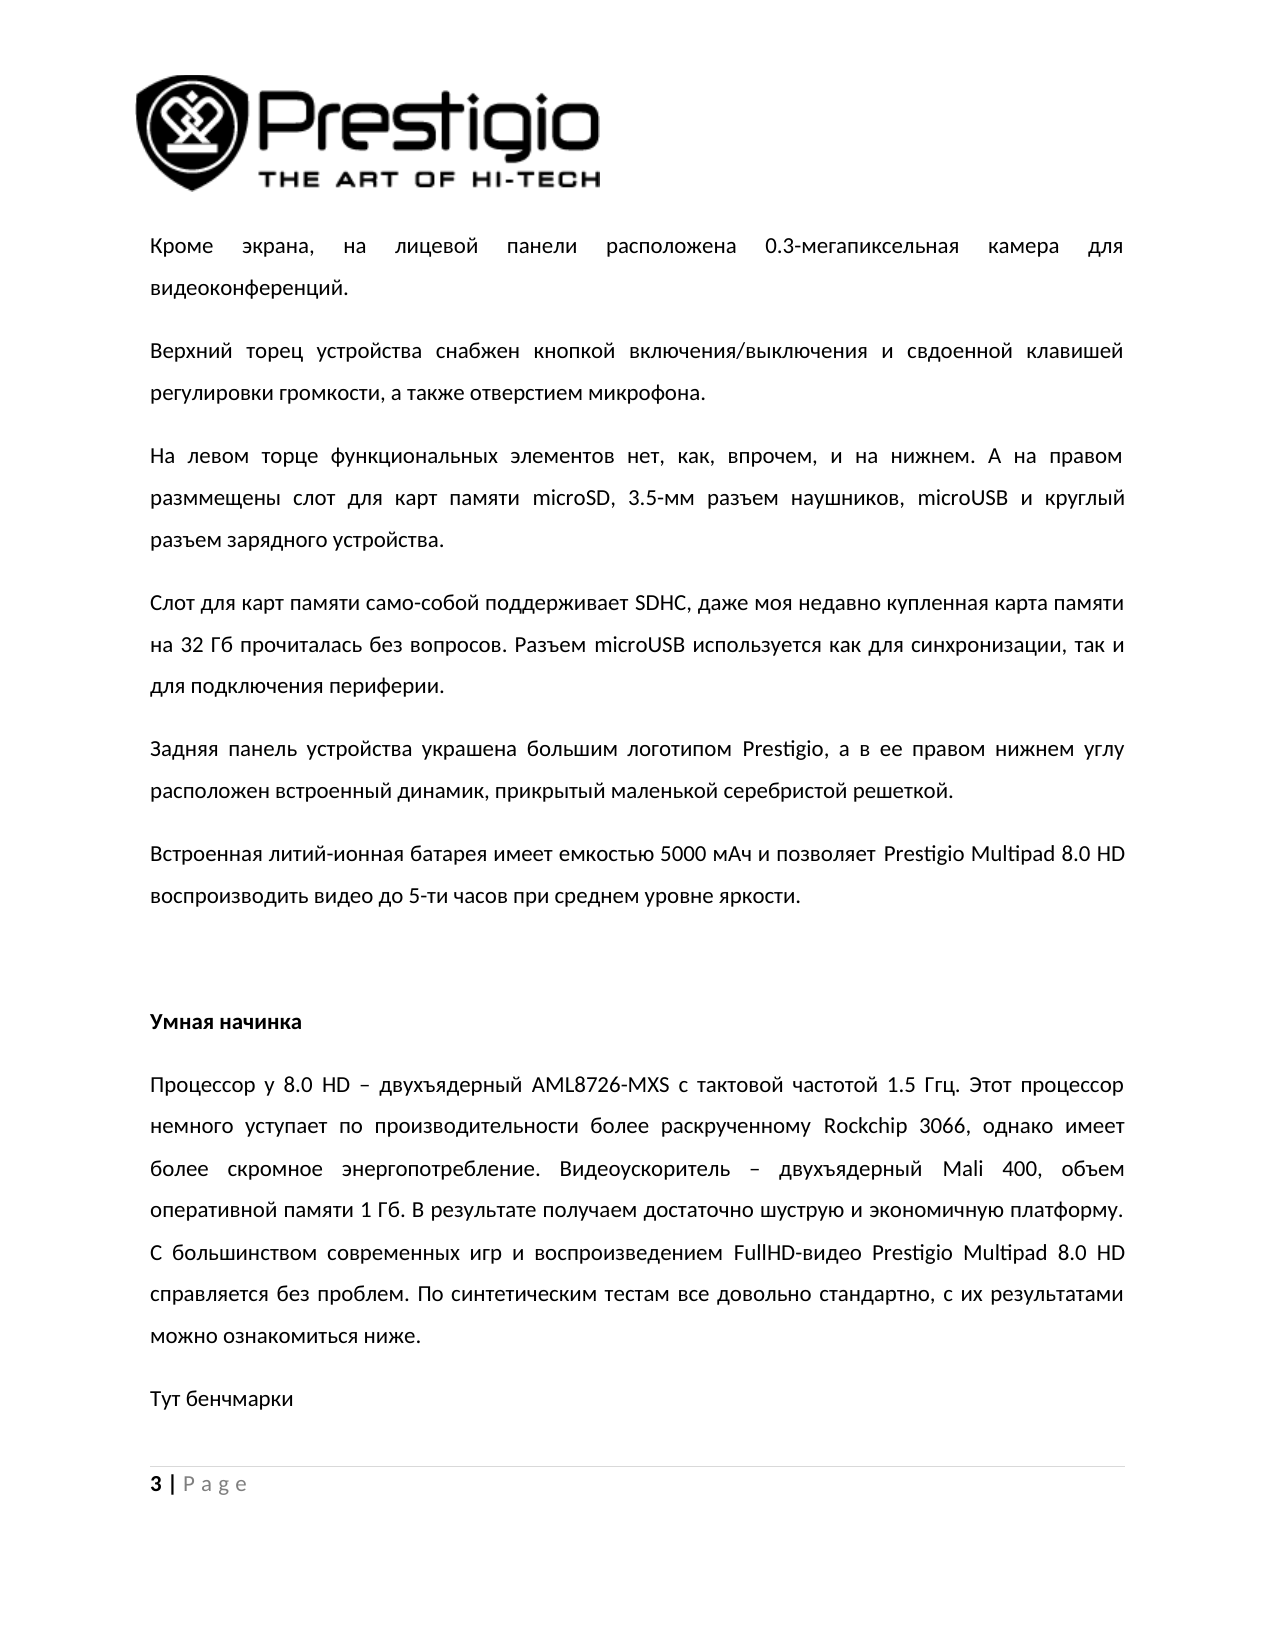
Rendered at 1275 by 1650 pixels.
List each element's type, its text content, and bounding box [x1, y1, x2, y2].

text Задняя панель устройства украшена большим логотипом Prestigio, а в ее правом нижнем углу расположен встроенный динамик, прикрытый маленькой серебристой решеткой. [150, 734, 1125, 804]
text Процессор у 8.0 HD – двухъядерный AML8726-MXS с тактовой частотой 1.5 Ггц. Этот процессор немного уступает по производительности более раскрученному Rockchip 3066, однако имеет более скромное энергопотребление. Видеоускоритель – двухъядерный Mali 400, объем оперативной памяти 1 Гб. В результате получаем достаточно шуструю и экономичную платформу. С большинством современных игр и воспроизведением FullHD-видео Prestigio Multipad 8.0 HD справляется без проблем. По синтетическим тестам все довольно стандартно, с их результатами можно ознакомиться ниже. [150, 1070, 1125, 1349]
text Умная начинка [150, 1007, 1125, 1035]
picture [135, 75, 600, 192]
text Слот для карт памяти само-собой поддерживает SDHC, даже моя недавно купленная карта памяти на 32 Гб прочиталась без вопросов. Разъем microUSB используется как для синхронизации, так и для подключения периферии. [150, 588, 1125, 700]
text На левом торце функциональных элементов нет, как, впрочем, и на нижнем. А на правом разммещены слот для карт памяти microSD, 3.5-мм разъем наушников, microUSB и круглый разъем зарядного устройства. [150, 441, 1125, 553]
text Встроенная литий-ионная батарея имеет емкостью 5000 мАч и позволяет Prestigio Multipad 8.0 HD воспроизводить видео до 5-ти часов при среднем уровне яркости. [150, 839, 1125, 909]
text Тут бенчмарки [150, 1384, 1125, 1412]
text Верхний торец устройства снабжен кнопкой включения/выключения и свдоенной клавишей регулировки громкости, а также отверстием микрофона. [150, 336, 1125, 406]
text Кроме экрана, на лицевой панели расположена 0.3-мегапиксельная камера для видеоконференций. [150, 231, 1125, 301]
